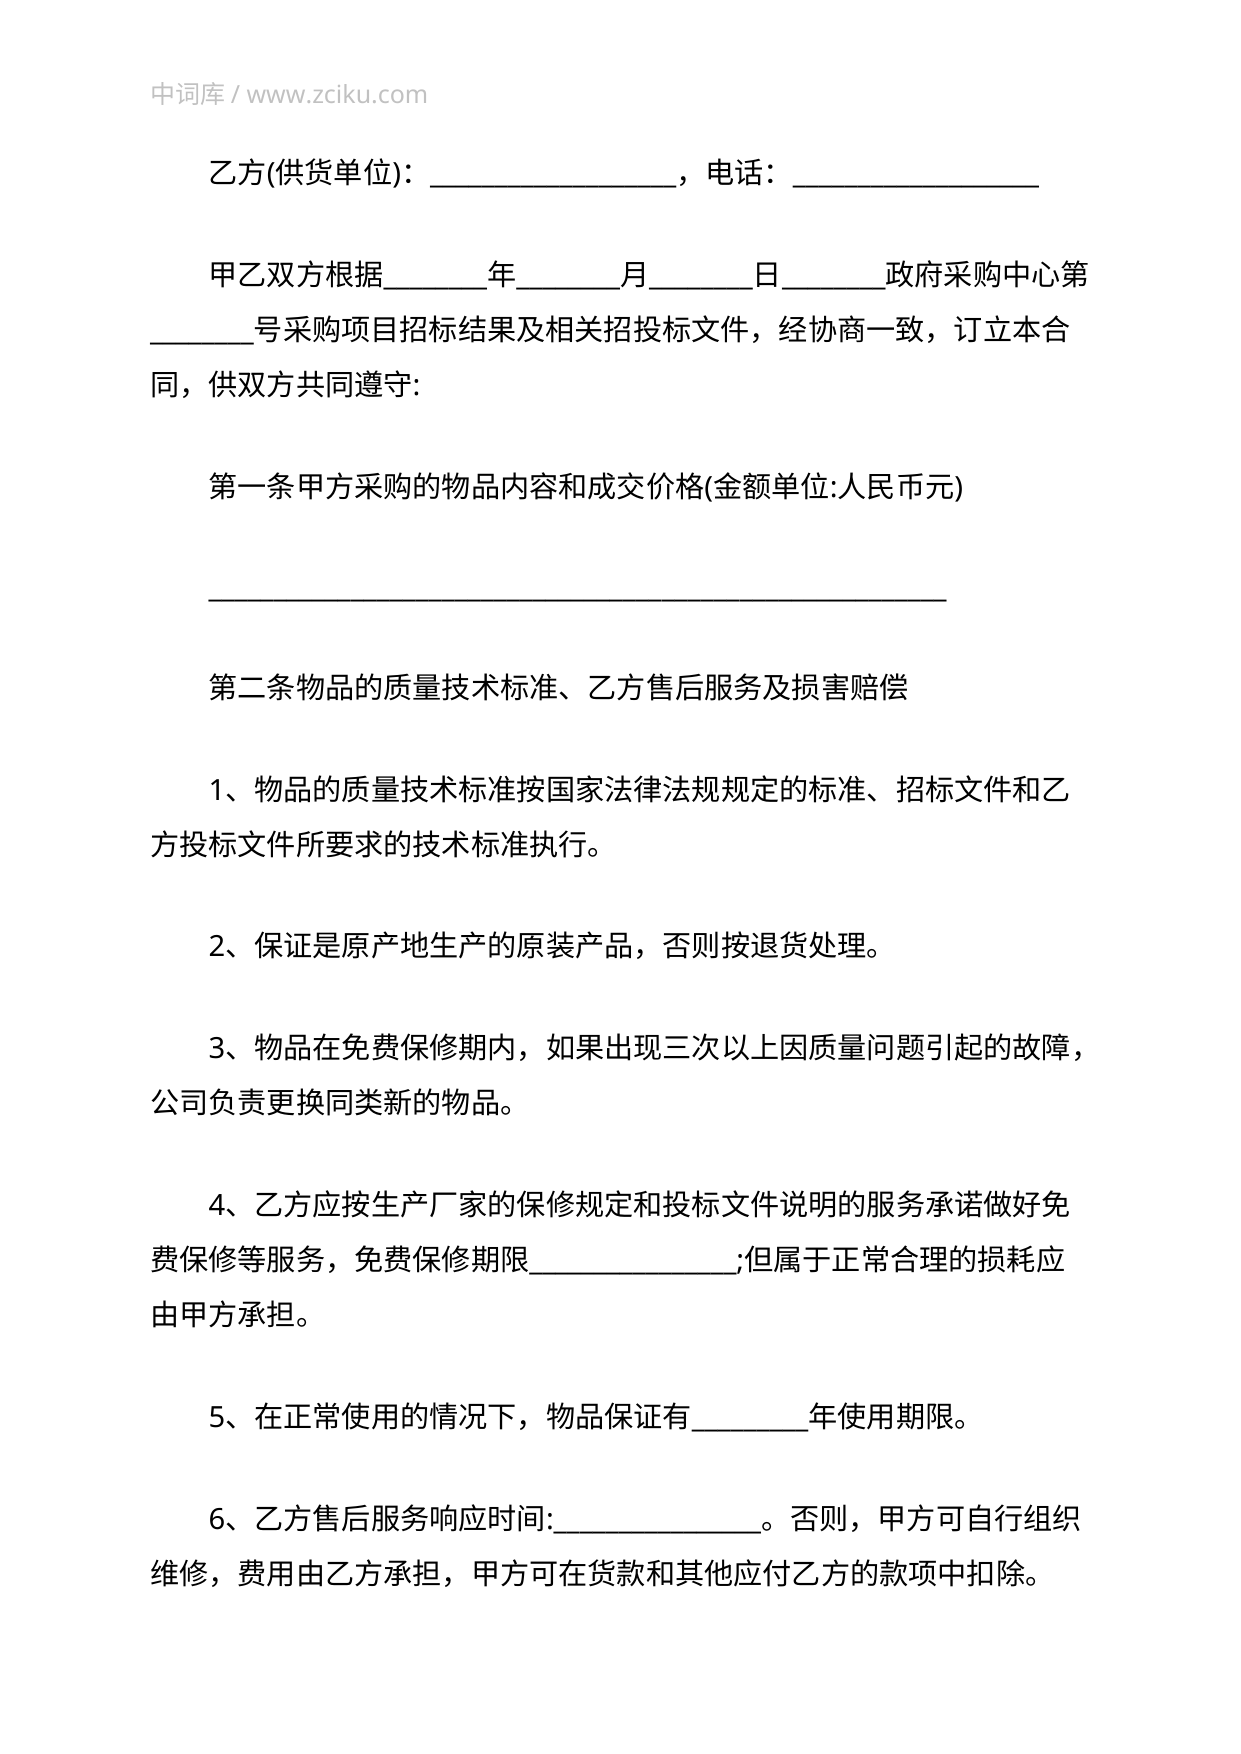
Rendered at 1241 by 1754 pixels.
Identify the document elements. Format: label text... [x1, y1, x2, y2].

text 3、物品在免费保修期内，如果出现三次以上因质量问题引起的故障，公司负责更换同类新的物品。 [150, 1025, 1090, 1122]
text 5、在正常使用的情况下，物品保证有_________年使用期限。 [150, 1393, 1090, 1436]
text 甲乙双方根据________年________月________日________政府采购中心第________号采购项目招标结果及相关招投标文件，经协商一致，订立本合同，供双方共同遵守: [150, 252, 1090, 404]
text 乙方(供货单位)：___________________，电话：___________________ [150, 150, 1090, 192]
text 第二条物品的质量技术标准、乙方售后服务及损害赔偿 [150, 664, 1090, 707]
text 第一条甲方采购的物品内容和成交价格(金额单位:人民币元) [150, 464, 1090, 506]
text 2、保证是原产地生产的原装产品，否则按退货处理。 [150, 923, 1090, 965]
text _________________________________________________________ [150, 566, 1090, 606]
text 6、乙方售后服务响应时间:________________。否则，甲方可自行组织维修，费用由乙方承担，甲方可在货款和其他应付乙方的款项中扣除。 [150, 1495, 1090, 1593]
text 1、物品的质量技术标准按国家法律法规规定的标准、招标文件和乙方投标文件所要求的技术标准执行。 [150, 766, 1090, 863]
text 4、乙方应按生产厂家的保修规定和投标文件说明的服务承诺做好免费保修等服务，免费保修期限________________;但属于正常合理的损耗应由甲方承担。 [150, 1182, 1090, 1334]
